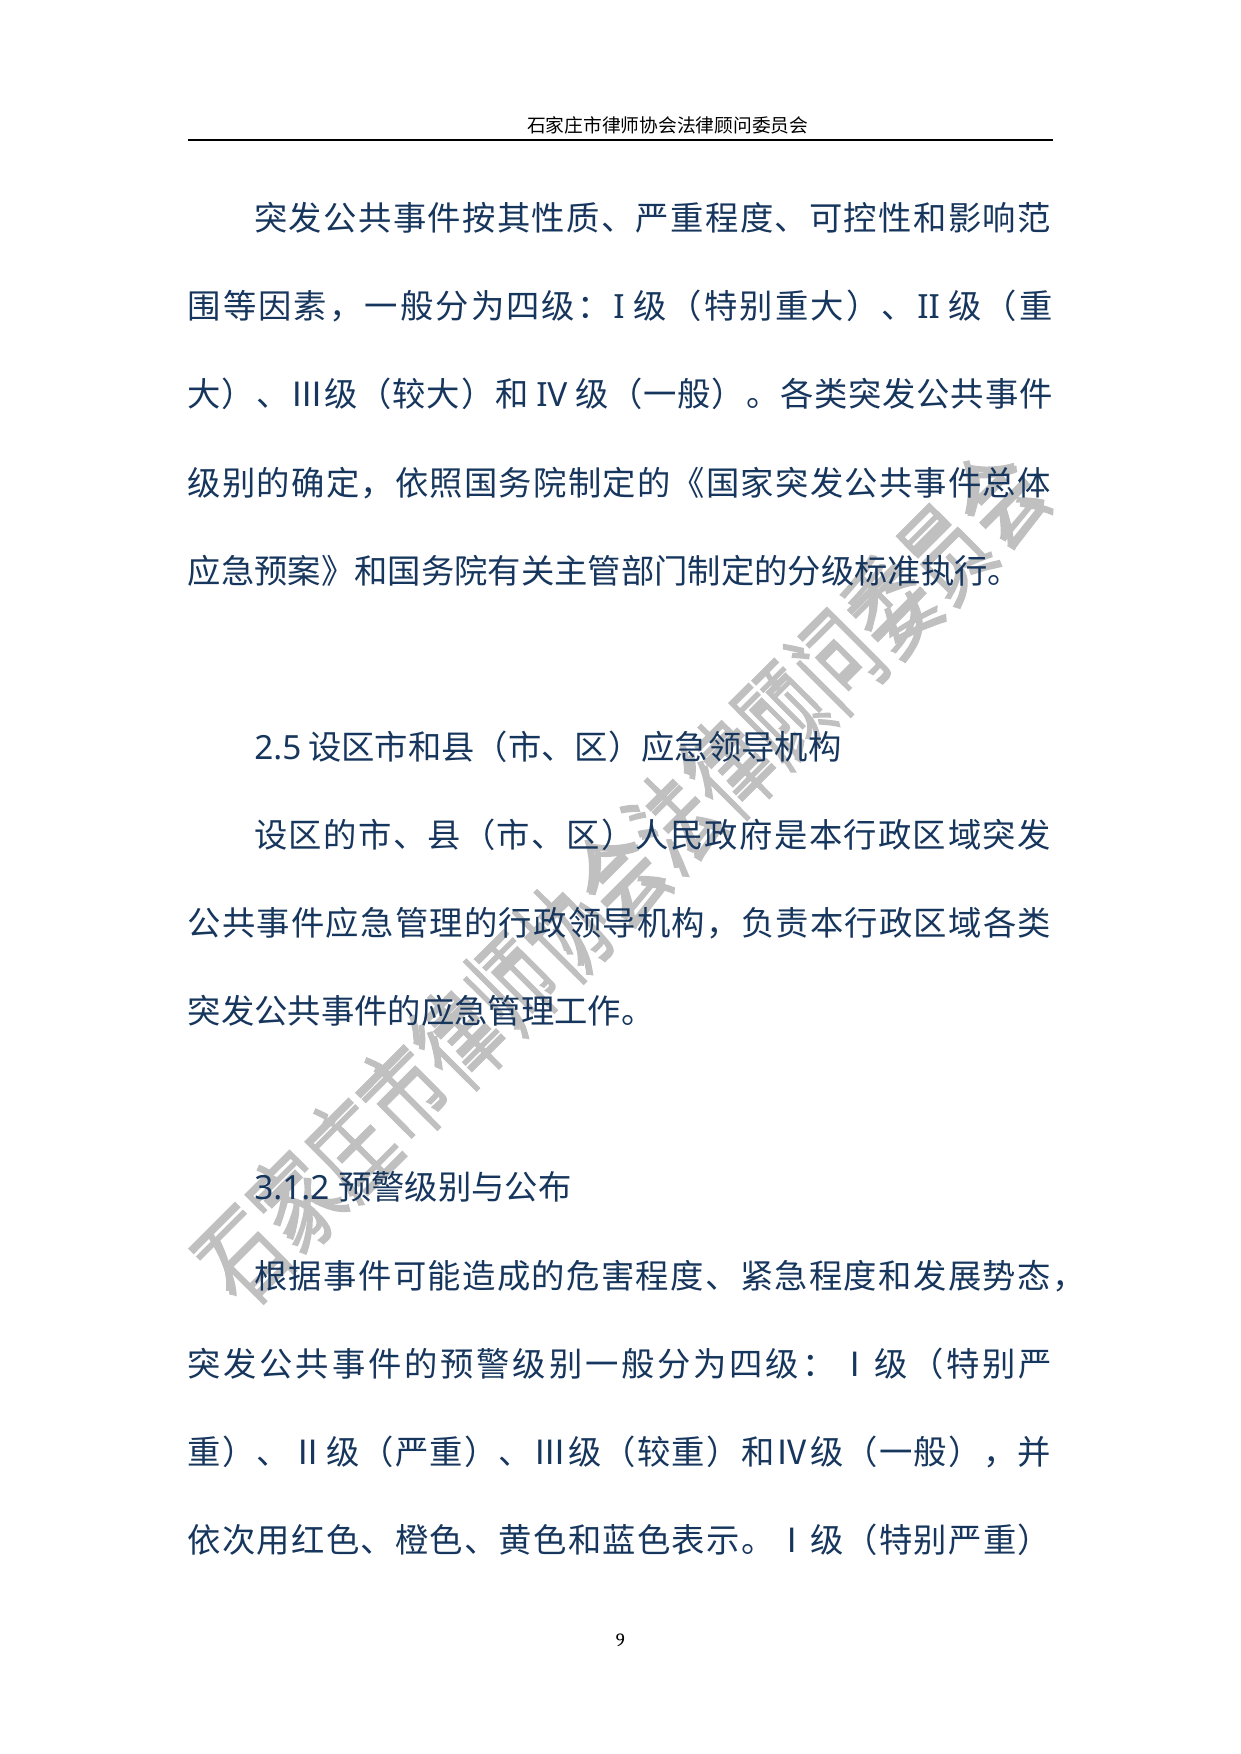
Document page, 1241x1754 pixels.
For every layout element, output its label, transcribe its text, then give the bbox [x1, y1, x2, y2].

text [187, 1229, 1053, 1582]
text 设区的市、县（市、区）人民政府是本行政区域突发公共事件应急管理的行政领导机构，负责本行政区域各类突发公共事件的应急管理工作。 [187, 789, 1053, 1053]
text 2.5设区市和县（市、区）应急领导机构 [187, 701, 1053, 789]
text 突发公共事件按其性质、严重程度、可控性和影响范围等因素，一般分为四级：I级（特别重大）、II级（重大）、Ⅲ级（较大）和IV级（一般）。各类突发公共事件级别的确定，依照国务院制定的《国家突发公共事件总体应急预案》和国务院有关主管部门制定的分级标准执行。 [187, 172, 1053, 613]
text 3.1.2 预警级别与公布 [187, 1141, 1053, 1229]
